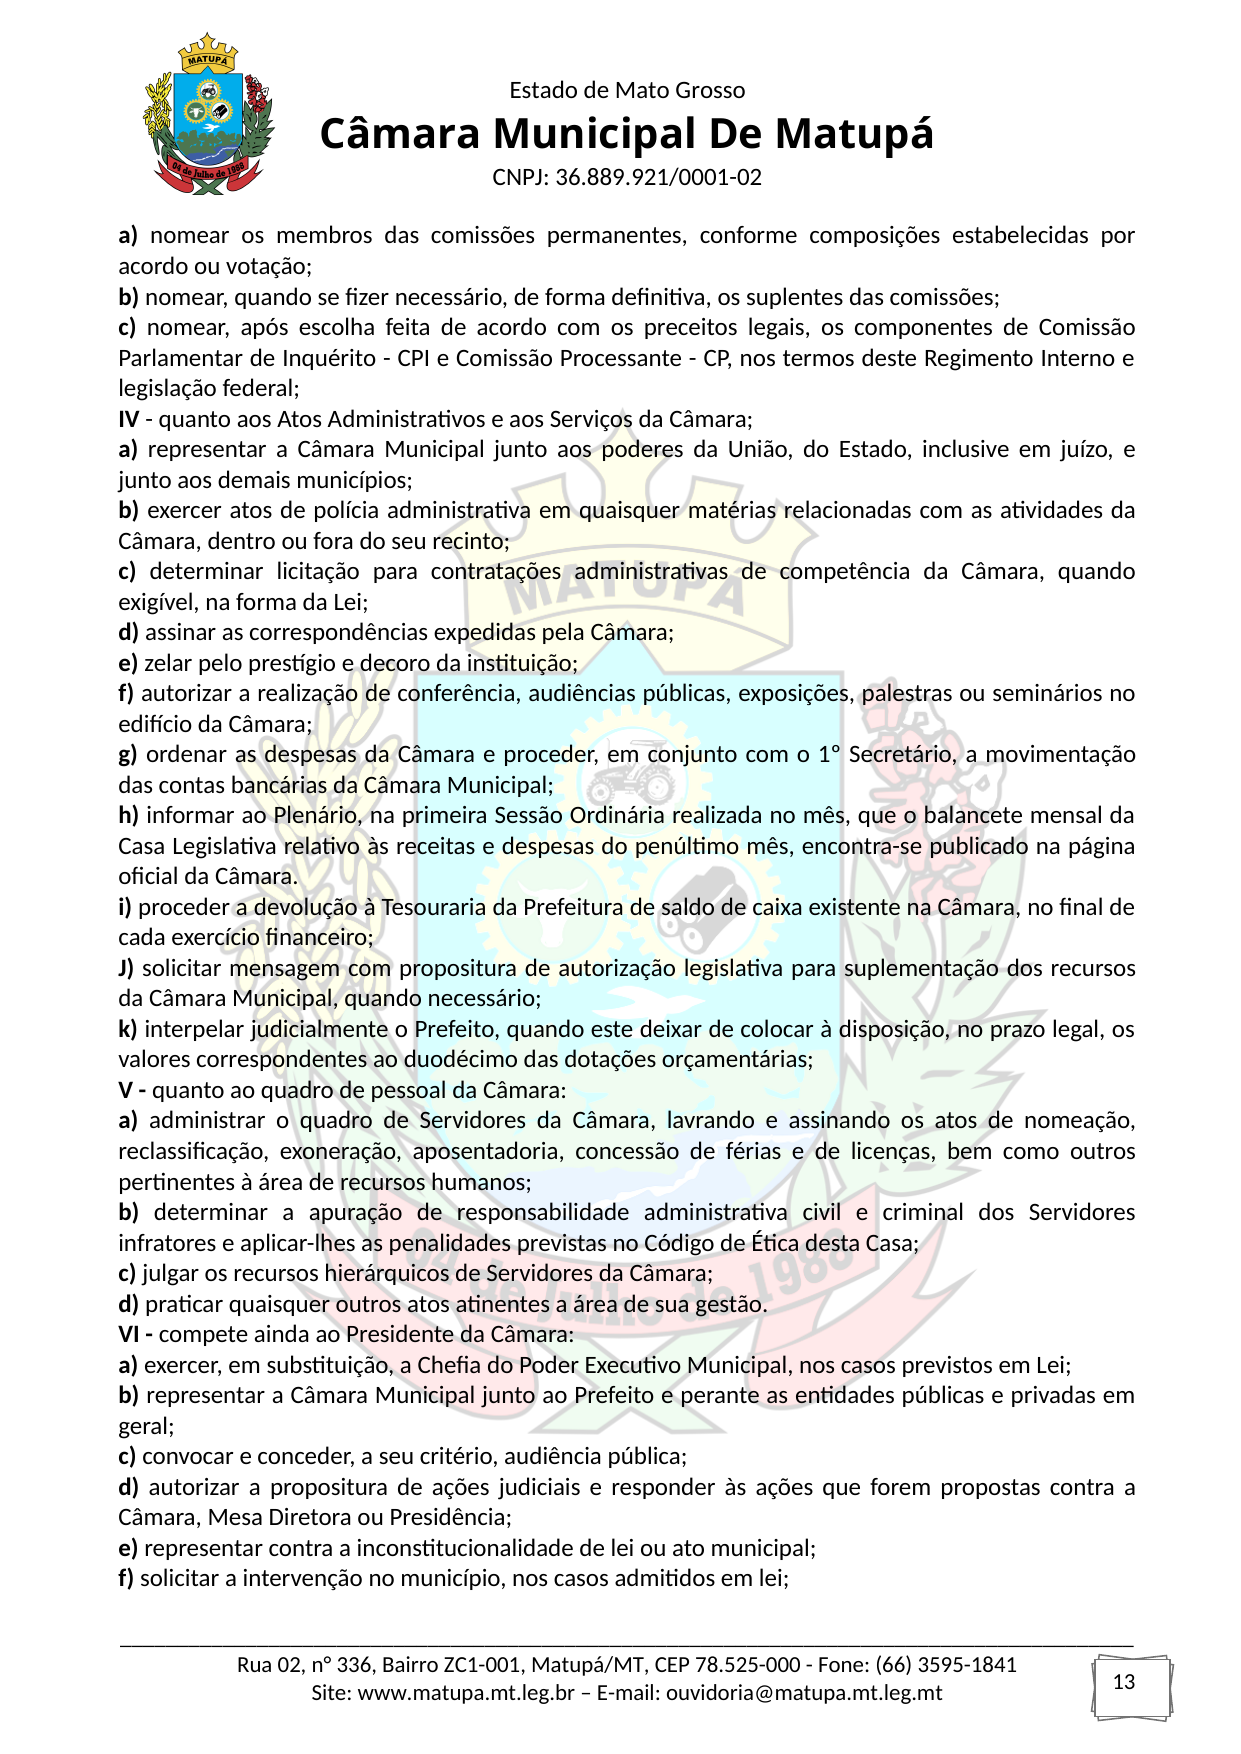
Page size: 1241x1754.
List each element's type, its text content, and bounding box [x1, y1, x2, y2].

text b) nomear, quando se fizer necessário, de forma definitiva, os suplentes das comissões; [118, 281, 1137, 311]
text f) autorizar a realização de conferência, audiências públicas, exposições, palestras ou seminários no edifício da Câmara; [118, 677, 1137, 738]
text k) interpelar judicialmente o Prefeito, quando este deixar de colocar à disposição, no prazo legal, os valores correspondentes ao duodécimo das dotações orçamentárias; [118, 1013, 1137, 1074]
text d) assinar as correspondências expedidas pela Câmara; [118, 616, 1137, 647]
text a) representar a Câmara Municipal junto aos poderes da União, do Estado, inclusive em juízo, e junto aos demais municípios; [118, 433, 1137, 494]
text a) administrar o quadro de Servidores da Câmara, lavrando e assinando os atos de nomeação, reclassificação, exoneração, aposentadoria, concessão de férias e de licenças, bem como outros pertinentes à área de recursos humanos; [118, 1105, 1137, 1196]
text e) representar contra a inconstitucionalidade de lei ou ato municipal; [118, 1532, 1137, 1562]
text h) informar ao Plenário, na primeira Sessão Ordinária realizada no mês, que o balancete mensal da Casa Legislativa relativo às receitas e despesas do penúltimo mês, encontra-se publicado na página oficial da Câmara. [118, 799, 1137, 891]
text b) representar a Câmara Municipal junto ao Prefeito e perante as entidades públicas e privadas em geral; [118, 1379, 1137, 1440]
text a) exercer, em substituição, a Chefia do Poder Executivo Municipal, nos casos previstos em Lei; [118, 1349, 1137, 1379]
text J) solicitar mensagem com propositura de autorização legislativa para suplementação dos recursos da Câmara Municipal, quando necessário; [118, 952, 1137, 1013]
text V - quanto ao quadro de pessoal da Câmara: [118, 1074, 1137, 1105]
text c) nomear, após escolha feita de acordo com os preceitos legais, os componentes de Comissão Parlamentar de Inquérito - CPI e Comissão Processante - CP, nos termos deste Regimento Interno e legislação federal; [118, 311, 1137, 403]
text c) convocar e conceder, a seu critério, audiência pública; [118, 1440, 1137, 1471]
text g) ordenar as despesas da Câmara e proceder, em conjunto com o 1º Secretário, a movimentação das contas bancárias da Câmara Municipal; [118, 738, 1137, 799]
text e) zelar pelo prestígio e decoro da instituição; [118, 647, 1137, 677]
text d) autorizar a propositura de ações judiciais e responder às ações que forem propostas contra a Câmara, Mesa Diretora ou Presidência; [118, 1471, 1137, 1532]
text i) proceder a devolução à Tesouraria da Prefeitura de saldo de caixa existente na Câmara, no final de cada exercício financeiro; [118, 891, 1137, 952]
text c) julgar os recursos hierárquicos de Servidores da Câmara; [118, 1257, 1137, 1288]
picture [137, 25, 279, 199]
text a) nomear os membros das comissões permanentes, conforme composições estabelecidas por acordo ou votação; [118, 219, 1137, 281]
text c) determinar licitação para contratações administrativas de competência da Câmara, quando exigível, na forma da Lei; [118, 555, 1137, 616]
text VI - compete ainda ao Presidente da Câmara: [118, 1318, 1137, 1349]
text b) exercer atos de polícia administrativa em quaisquer matérias relacionadas com as atividades da Câmara, dentro ou fora do seu recinto; [118, 494, 1137, 555]
text d) praticar quaisquer outros atos atinentes a área de sua gestão. [118, 1288, 1137, 1318]
text f) solicitar a intervenção no município, nos casos admitidos em lei; [118, 1562, 1137, 1593]
text b) determinar a apuração de responsabilidade administrativa civil e criminal dos Servidores infratores e aplicar-lhes as penalidades previstas no Código de Ética desta Casa; [118, 1196, 1137, 1257]
text IV - quanto aos Atos Administrativos e aos Serviços da Câmara; [118, 403, 1137, 433]
